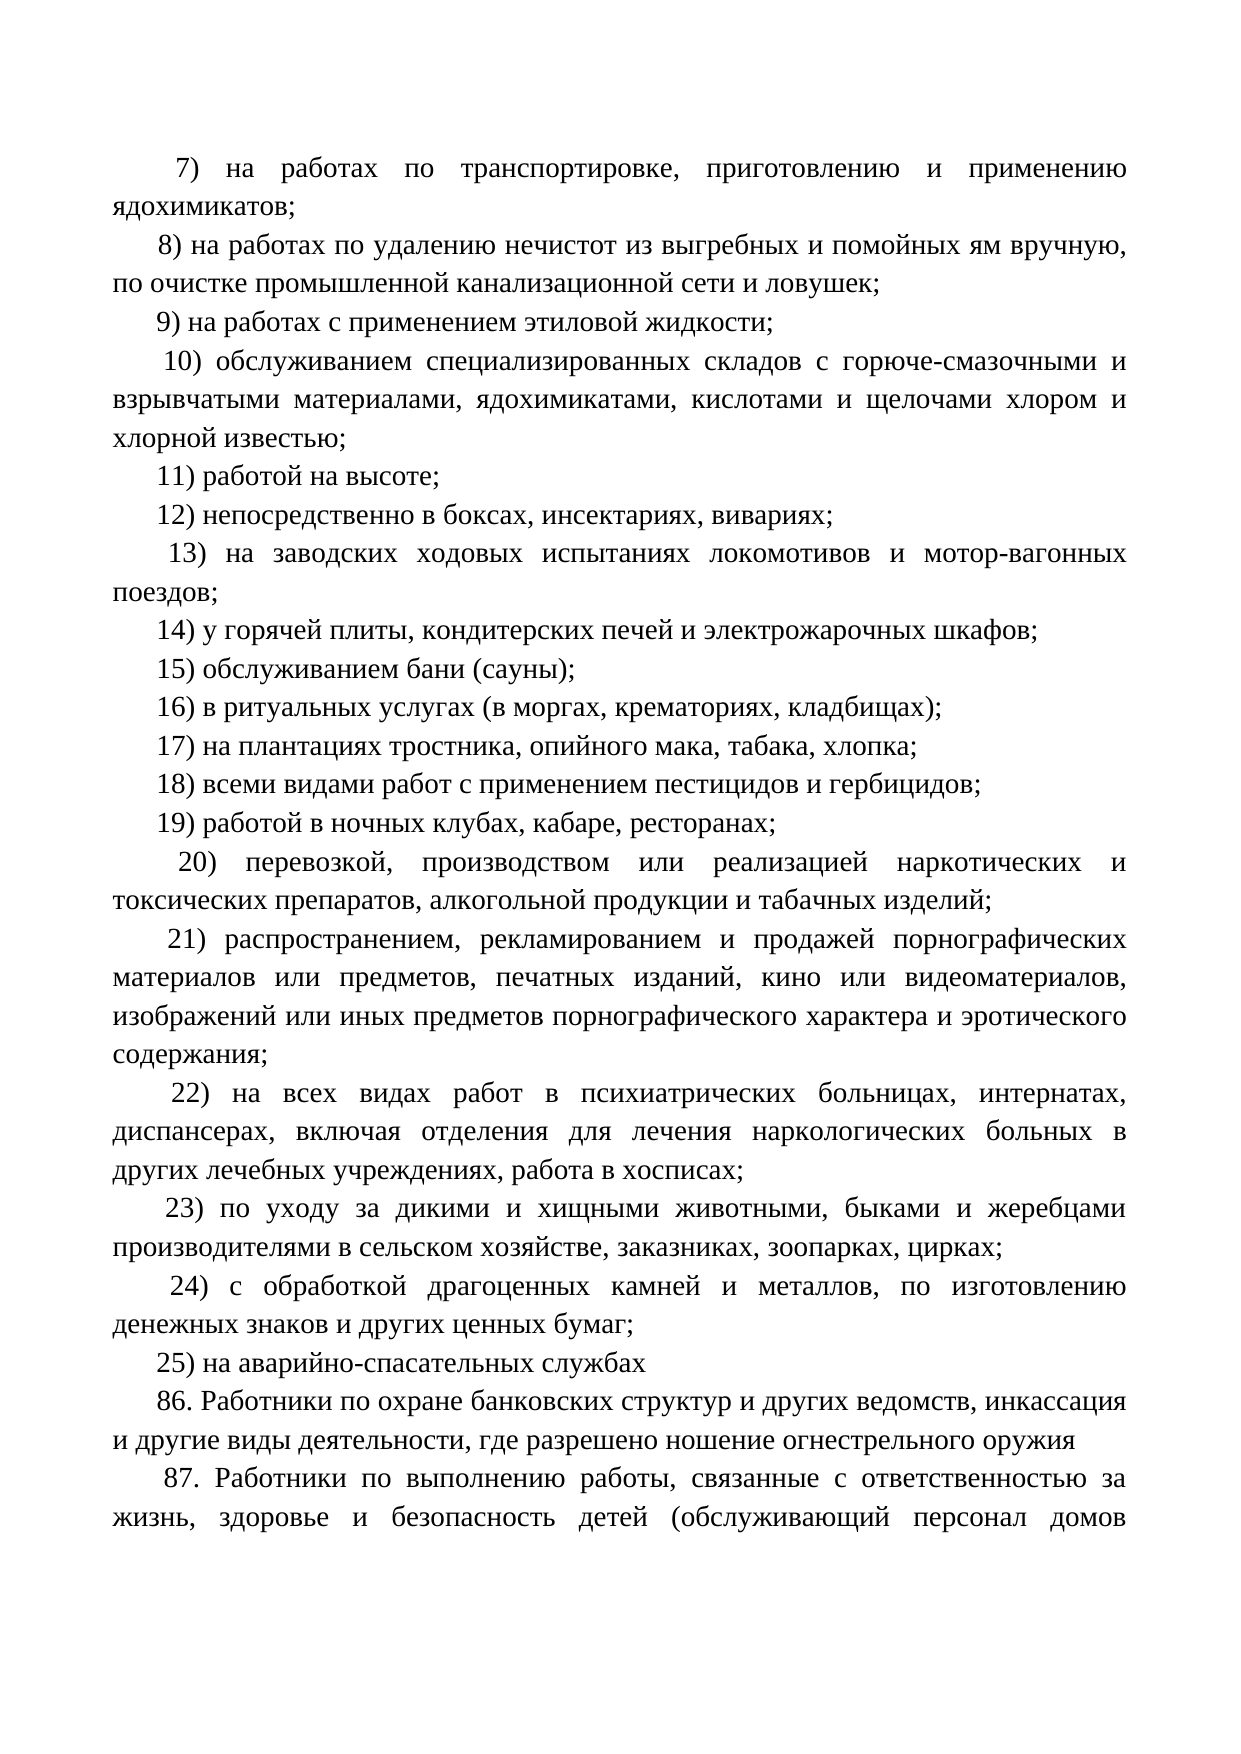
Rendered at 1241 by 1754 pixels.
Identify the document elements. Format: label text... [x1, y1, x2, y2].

text 15) обслуживанием бани (сауны); [112, 651, 1128, 684]
text 12) непосредственно в боксах, инсектариях, вивариях; [112, 497, 1128, 530]
text 14) у горячей плиты, кондитерских печей и электрожарочных шкафов; [112, 612, 1128, 646]
text 13) на заводских ходовых испытаниях локомотивов и мотор-вагонных поездов; [112, 535, 1128, 607]
text 8) на работах по удалению нечистот из выгребных и помойных ям вручную, по очистке промышленной канализационной сети и ловушек; [112, 227, 1128, 299]
text 21) распространением, рекламированием и продажей порнографических материалов или предметов, печатных изданий, кино или видеоматериалов, изображений или иных предметов порнографического характера и эротического содержания; [112, 921, 1128, 1070]
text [112, 1460, 1128, 1532]
text 19) работой в ночных клубах, кабаре, ресторанах; [112, 805, 1128, 839]
text 25) на аварийно-спасательных службах [112, 1345, 1128, 1378]
text 10) обслуживанием специализированных складов с горюче-смазочными и взрывчатыми материалами, ядохимикатами, кислотами и щелочами хлором и хлорной известью; [112, 343, 1128, 453]
text 17) на плантациях тростника, опийного мака, табака, хлопка; [112, 728, 1128, 762]
text 86. Работники по охране банковских структур и других ведомств, инкассация и другие виды деятельности, где разрешено ношение огнестрельного оружия [112, 1383, 1128, 1455]
text 20) перевозкой, производством или реализацией наркотических и токсических препаратов, алкогольной продукции и табачных изделий; [112, 844, 1128, 916]
text 22) на всех видах работ в психиатрических больницах, интернатах, диспансерах, включая отделения для лечения наркологических больных в других лечебных учреждениях, работа в хосписах; [112, 1075, 1128, 1186]
text 24) с обработкой драгоценных камней и металлов, по изготовлению денежных знаков и других ценных бумаг; [112, 1268, 1128, 1340]
text 11) работой на высоте; [112, 458, 1128, 492]
text 18) всеми видами работ с применением пестицидов и гербицидов; [112, 767, 1128, 800]
text 16) в ритуальных услугах (в моргах, крематориях, кладбищах); [112, 689, 1128, 723]
text 7) на работах по транспортировке, приготовлению и применению ядохимикатов; [112, 150, 1128, 222]
text 23) по уходу за дикими и хищными животными, быками и жеребцами производителями в сельском хозяйстве, заказниках, зоопарках, цирках; [112, 1191, 1128, 1263]
text 9) на работах с применением этиловой жидкости; [112, 304, 1128, 338]
